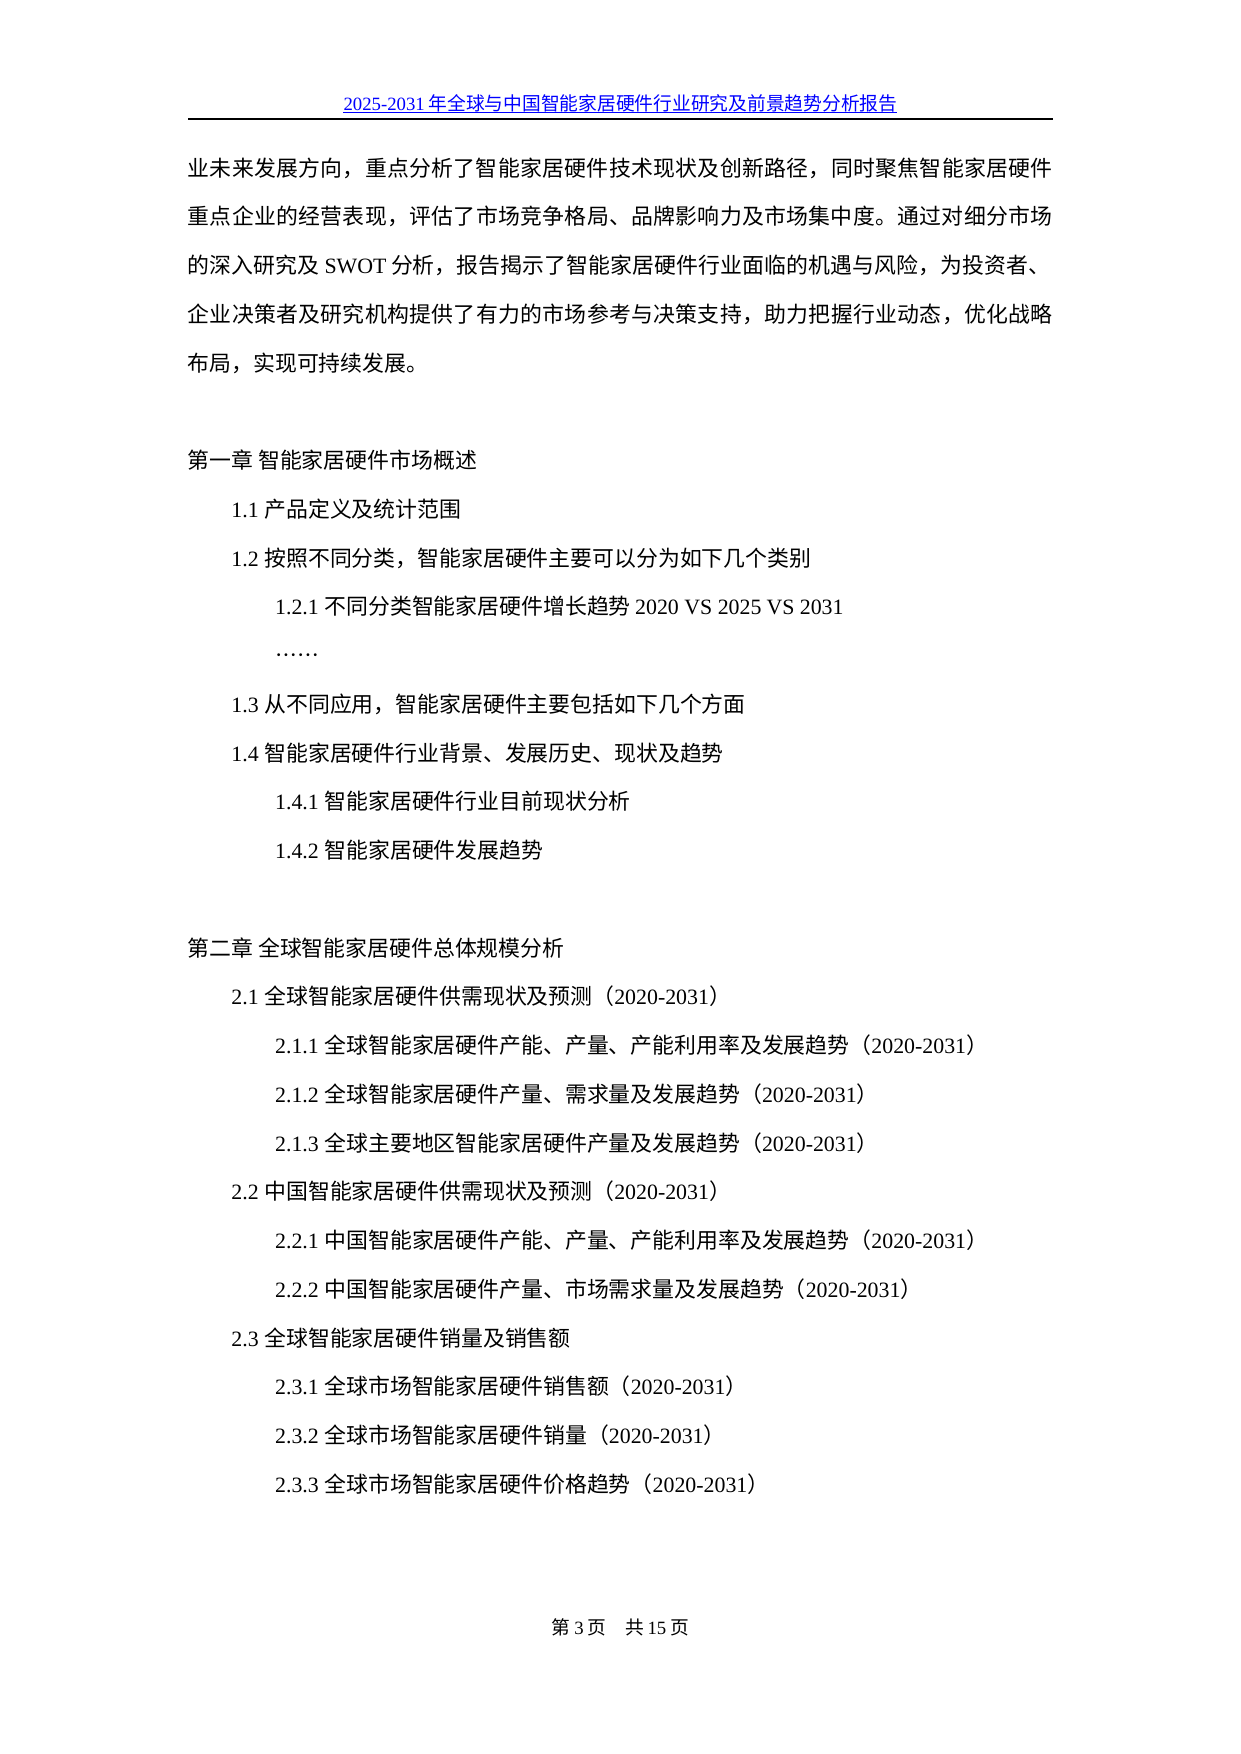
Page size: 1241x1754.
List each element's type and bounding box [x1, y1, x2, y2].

text [187, 150, 1053, 1499]
